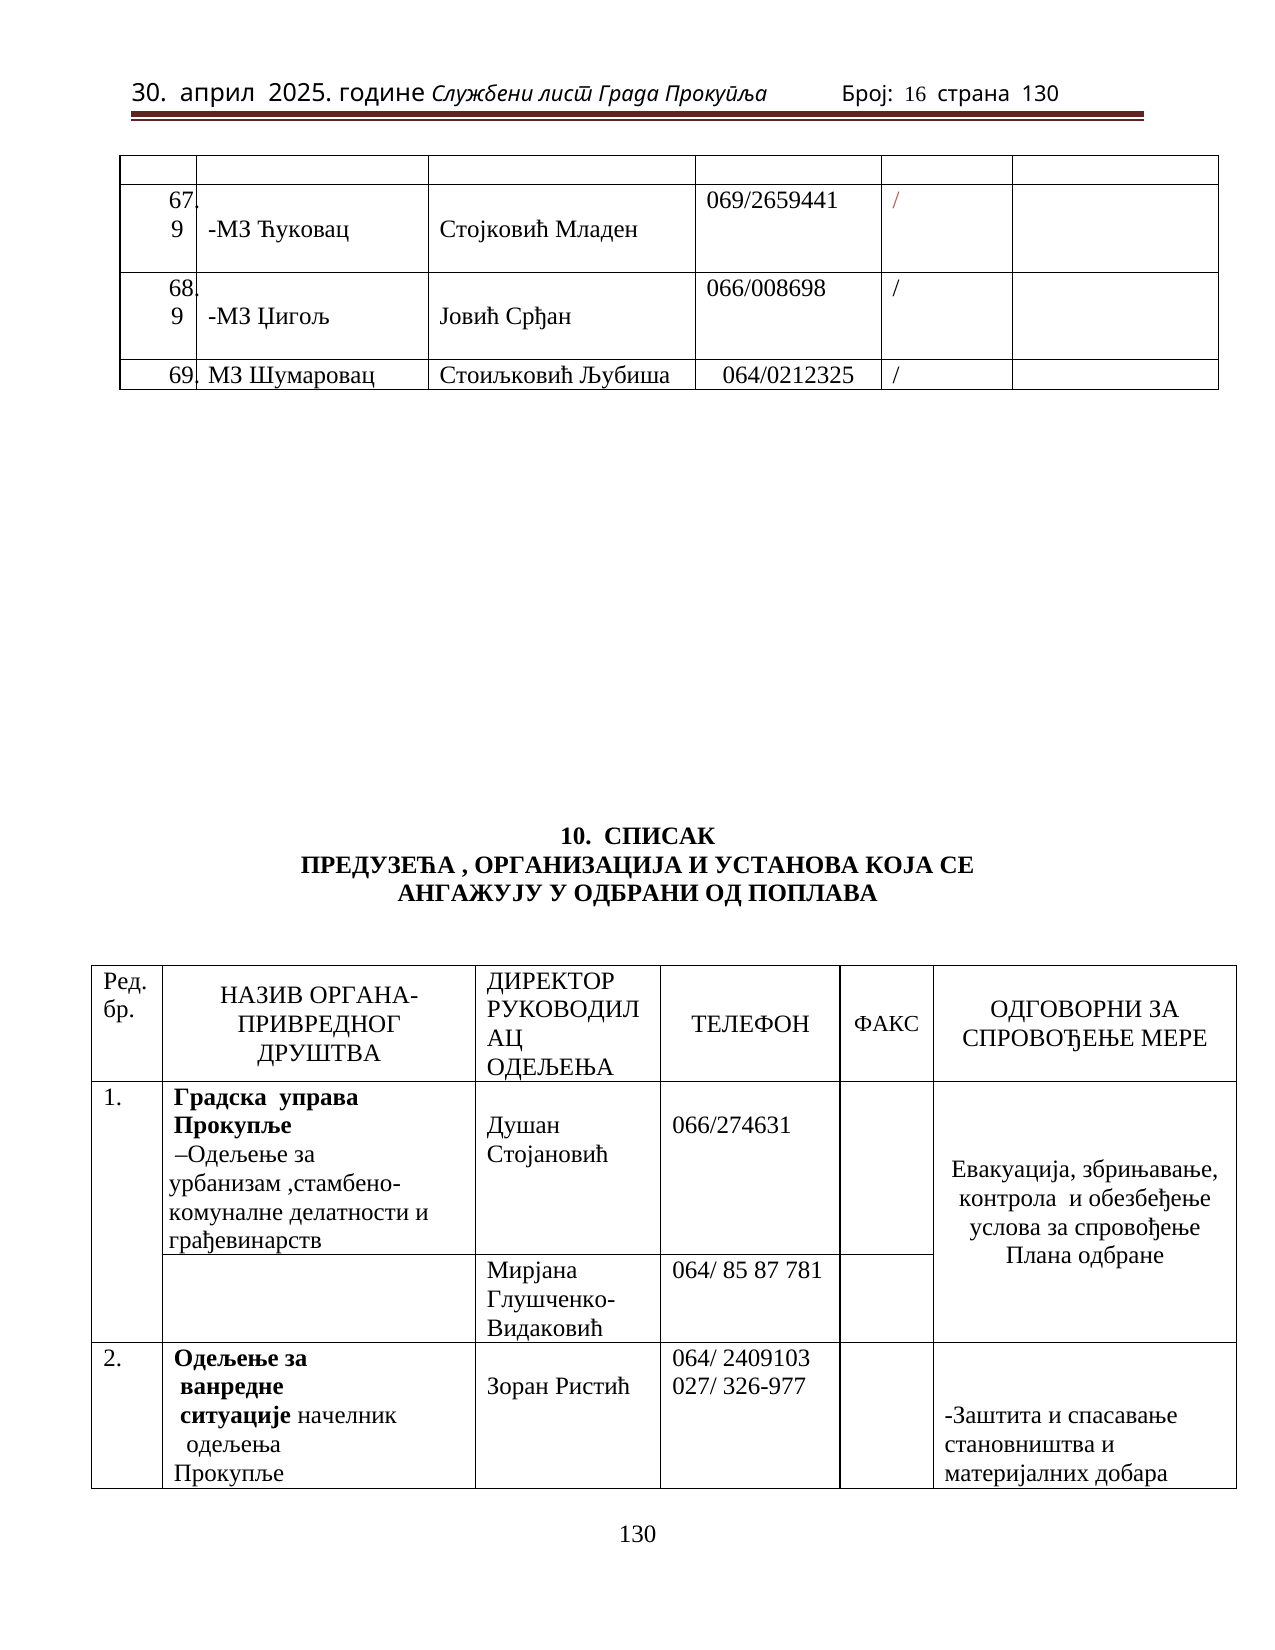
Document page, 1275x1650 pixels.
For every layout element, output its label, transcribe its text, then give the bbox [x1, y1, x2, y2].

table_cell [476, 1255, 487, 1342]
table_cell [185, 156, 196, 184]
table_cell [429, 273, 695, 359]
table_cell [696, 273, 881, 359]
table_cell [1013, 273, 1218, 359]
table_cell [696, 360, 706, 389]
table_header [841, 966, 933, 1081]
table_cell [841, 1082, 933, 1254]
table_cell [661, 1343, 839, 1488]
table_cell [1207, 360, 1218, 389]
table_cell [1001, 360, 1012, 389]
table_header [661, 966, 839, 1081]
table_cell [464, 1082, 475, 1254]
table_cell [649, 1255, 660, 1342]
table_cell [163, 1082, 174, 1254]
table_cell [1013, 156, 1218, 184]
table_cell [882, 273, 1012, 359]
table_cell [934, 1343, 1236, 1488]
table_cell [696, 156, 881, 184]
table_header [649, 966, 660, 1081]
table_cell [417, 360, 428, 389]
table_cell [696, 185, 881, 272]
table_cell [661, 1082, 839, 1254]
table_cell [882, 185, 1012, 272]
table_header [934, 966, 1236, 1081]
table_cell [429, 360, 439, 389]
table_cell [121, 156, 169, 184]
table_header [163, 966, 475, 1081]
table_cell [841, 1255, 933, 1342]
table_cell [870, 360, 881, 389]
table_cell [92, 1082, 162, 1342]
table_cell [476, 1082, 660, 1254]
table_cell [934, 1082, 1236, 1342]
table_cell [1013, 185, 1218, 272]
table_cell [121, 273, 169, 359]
text ПРЕДУЗЕЋА , ОРГАНИЗАЦИЈА И УСТАНОВА КОЈА СЕ [131, 850, 1144, 878]
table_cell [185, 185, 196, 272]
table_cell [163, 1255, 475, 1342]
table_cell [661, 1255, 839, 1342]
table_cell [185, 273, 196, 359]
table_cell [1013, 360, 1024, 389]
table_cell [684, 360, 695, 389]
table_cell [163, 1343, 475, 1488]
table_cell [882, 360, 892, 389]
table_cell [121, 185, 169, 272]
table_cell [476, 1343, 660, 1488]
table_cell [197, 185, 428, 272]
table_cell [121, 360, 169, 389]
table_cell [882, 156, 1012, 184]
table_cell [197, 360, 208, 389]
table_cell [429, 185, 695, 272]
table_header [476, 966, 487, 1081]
text АНГАЖУЈУ У ОДБРАНИ ОД ПОПЛАВА [131, 878, 1144, 907]
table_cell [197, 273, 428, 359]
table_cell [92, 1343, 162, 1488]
text 10. СПИСАК [131, 821, 1144, 850]
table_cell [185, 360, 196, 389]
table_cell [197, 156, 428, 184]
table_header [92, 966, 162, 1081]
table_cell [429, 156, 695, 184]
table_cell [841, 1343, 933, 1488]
